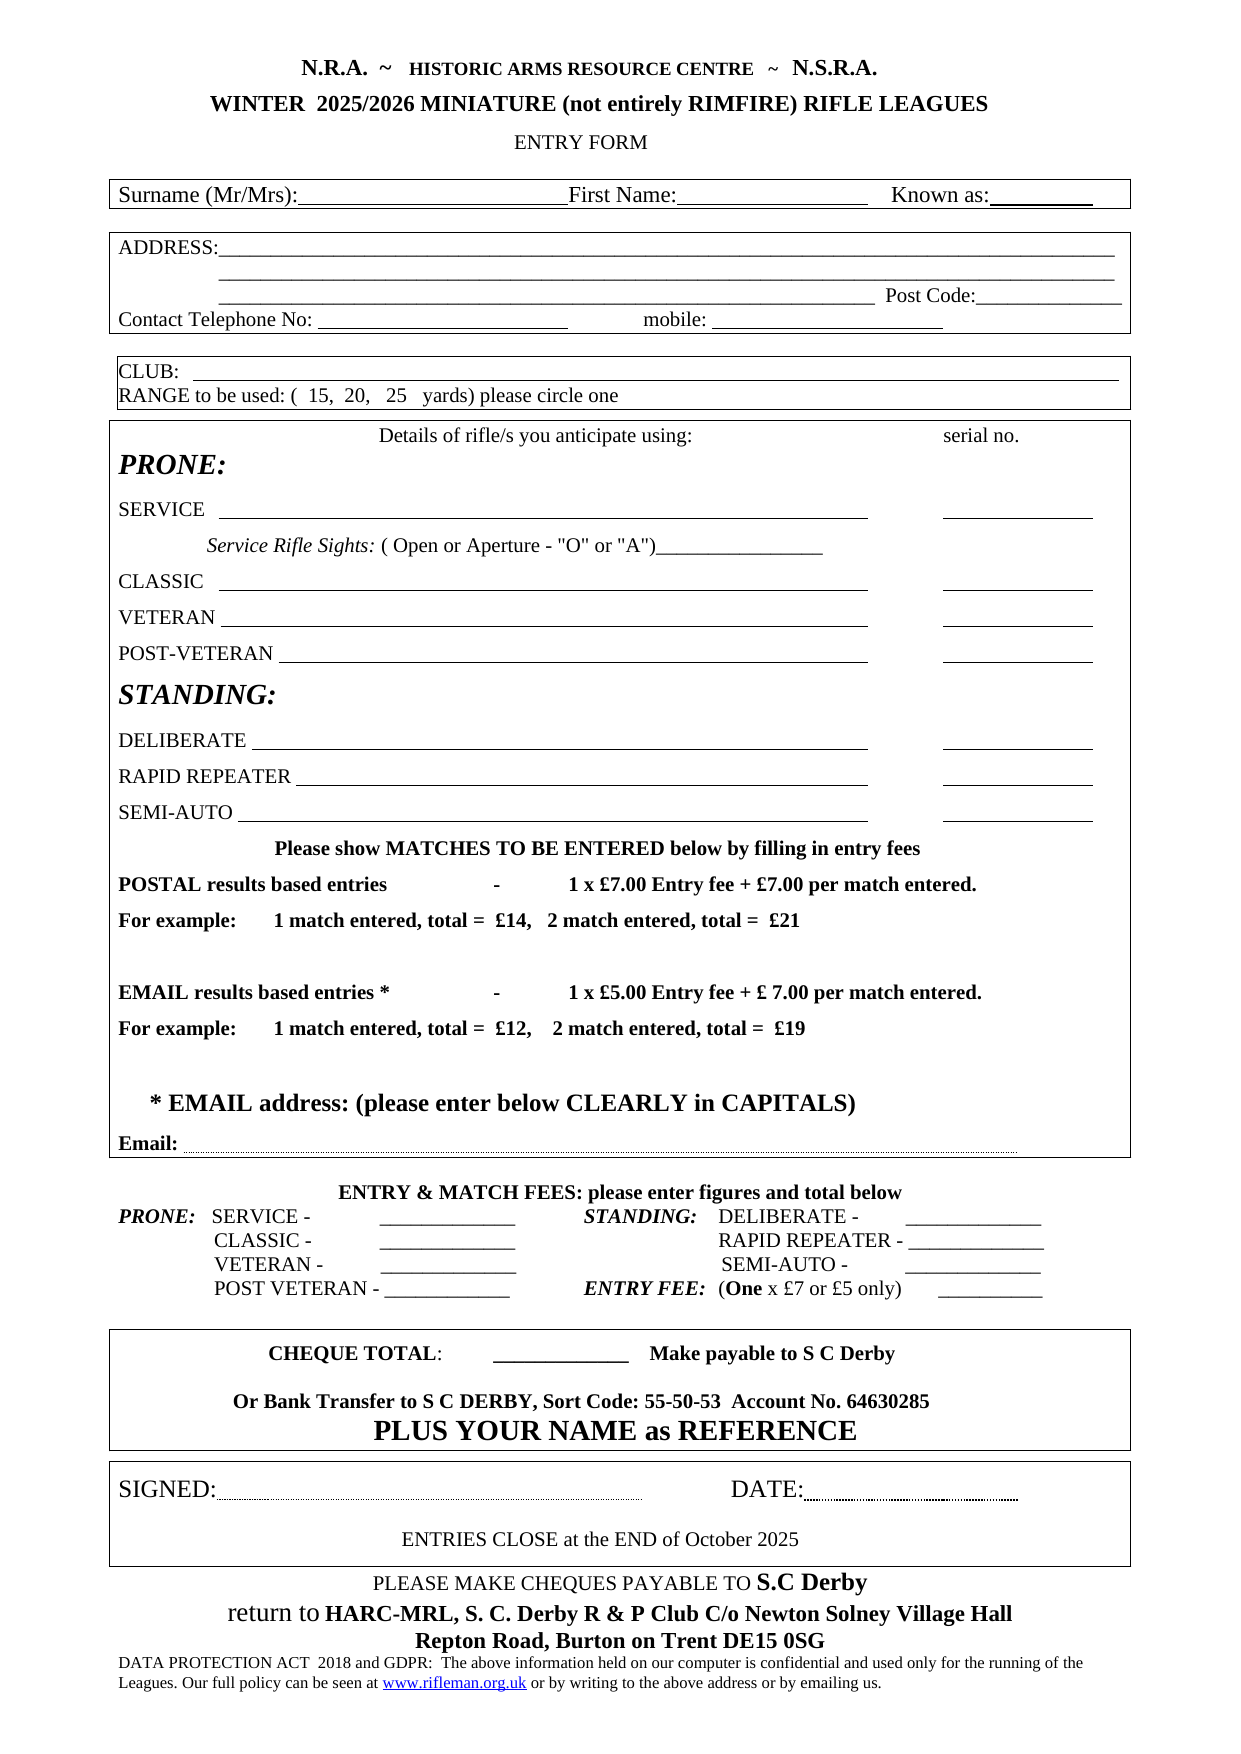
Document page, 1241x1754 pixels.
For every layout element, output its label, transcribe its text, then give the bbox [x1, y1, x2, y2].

text CHEQUE TOTAL: _____________ Make payable to S C Derby [110, 1330, 1130, 1364]
text Please show MATCHES TO BE ENTERED below by filling in entry fees [110, 833, 1130, 860]
text * EMAIL address: (please enter below CLEARLY in CAPITALS) [110, 1085, 1130, 1117]
text STANDING: [110, 674, 1130, 711]
text CLASSIC - _____________ RAPID REPEATER - _____________ [118, 1228, 1122, 1252]
text Surname (Mr/Mrs): First Name: Known as: [110, 180, 1130, 208]
text SEMI-AUTO [110, 797, 1130, 824]
text PLEASE MAKE CHEQUES PAYABLE TO S.C Derby [118, 1567, 1122, 1596]
text ENTRY & MATCH FEES: please enter figures and total below [118, 1180, 1122, 1204]
text VETERAN [110, 602, 1130, 629]
text PLUS YOUR NAME as REFERENCE [110, 1401, 1130, 1450]
text POSTAL results based entries - 1 x £7.00 Entry fee + £7.00 per match entered. [110, 869, 1130, 896]
text DATA PROTECTION ACT 2018 and GDPR: The above information held on our computer is confidential and used only for the running of the Leagues. Our full policy can be seen at www.rifleman.org.uk or by writing to the above address or by emailing us. [118, 1653, 1122, 1692]
text Contact Telephone No: mobile: [110, 304, 1130, 333]
text Repton Road, Burton on Trent DE15 0SG [118, 1627, 1122, 1653]
text Email: [110, 1128, 1130, 1157]
text POST-VETERAN [110, 638, 1130, 665]
text SIGNED: DATE: [110, 1462, 1130, 1503]
text WINTER 2025/2026 MINIATURE (not entirely RIMFIRE) RIFLE LEAGUES [118, 89, 1122, 116]
text POST VETERAN - ____________ ENTRY FEE: (One x £7 or £5 only) __________ [118, 1276, 1122, 1300]
text VETERAN - _____________ SEMI-AUTO - _____________ [118, 1252, 1122, 1276]
text PRONE: [118, 447, 1122, 480]
text SERVICE [110, 494, 1130, 521]
text ENTRY FORM [118, 130, 1122, 154]
text CLUB: [118, 357, 1130, 380]
text For example: 1 match entered, total = £14, 2 match entered, total = £21 [110, 905, 1130, 932]
text DELIBERATE [110, 724, 1130, 752]
text For example: 1 match entered, total = £12, 2 match entered, total = £19 [110, 1013, 1130, 1040]
text RANGE to be used: ( 15, 20, 25 yards) please circle one [118, 380, 1130, 409]
text RAPID REPEATER [110, 761, 1130, 788]
text PRONE: SERVICE - _____________ STANDING: DELIBERATE - _____________ [118, 1204, 1122, 1228]
text Details of rifle/s you anticipate using: serial no. [110, 421, 1130, 447]
text CLASSIC [110, 566, 1130, 593]
text ENTRIES CLOSE at the END of October 2025 [110, 1514, 1130, 1566]
text ADDRESS:___________________________________________________________________________________________________________________________________________________________________________________________________________________________________________ Post Code:______________ [110, 233, 1130, 304]
text return to HARC-MRL, S. C. Derby R & P Club C/o Newton Solney Village Hall [118, 1596, 1122, 1627]
text Service Rifle Sights: ( Open or Aperture - "O" or "A")________________ [110, 530, 1130, 557]
text EMAIL results based entries * - 1 x £5.00 Entry fee + £ 7.00 per match entered. [110, 977, 1130, 1004]
text N.R.A. ~ HISTORIC ARMS RESOURCE CENTRE ~ N.S.R.A. [118, 54, 1122, 80]
